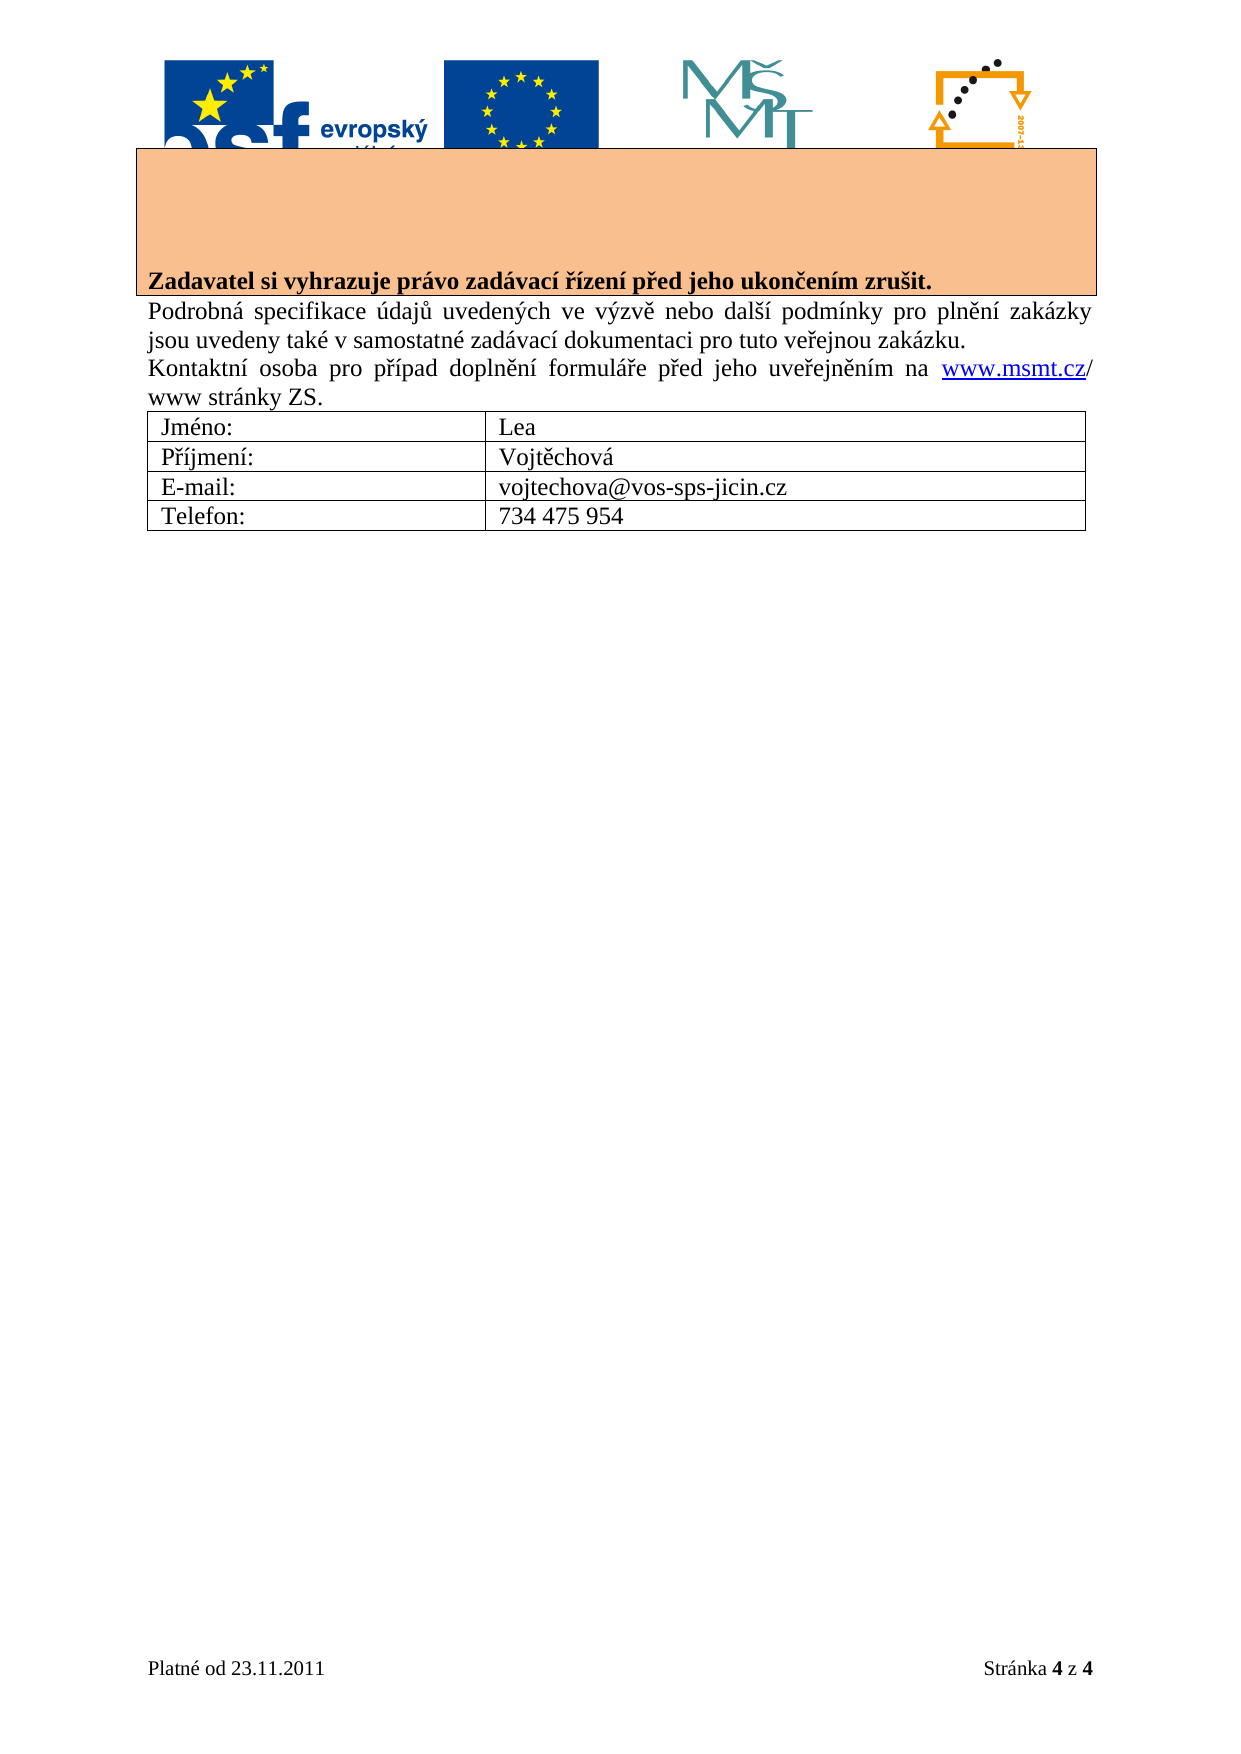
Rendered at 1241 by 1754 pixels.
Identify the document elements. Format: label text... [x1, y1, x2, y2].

table_cell E-mail: [148, 472, 485, 500]
table_cell Příjmení: [148, 442, 485, 471]
text Podrobná specifikace údajů uvedených ve výzvě nebo další podmínky pro plnění zakázky jsou uvedeny také v samostatné zadávací dokumentaci pro tuto veřejnou zakázku. [148, 296, 1093, 353]
table_cell vojtechova@vos-sps-jicin.cz [486, 472, 1085, 500]
text Kontaktní osoba pro případ doplnění formuláře před jeho uveřejněním na www.msmt.cz/ www stránky ZS. [148, 353, 1093, 411]
picture [116, 20, 1125, 267]
table_cell Vojtěchová [486, 442, 1085, 471]
table_cell 734 475 954 [486, 501, 1085, 530]
table_header Jméno: [148, 412, 485, 441]
table_cell Zadavatel si vyhrazuje právo zadávací řízení před jeho ukončením zrušit. [137, 149, 1096, 295]
table_cell Telefon: [148, 501, 485, 530]
table_header Lea [486, 412, 1085, 441]
